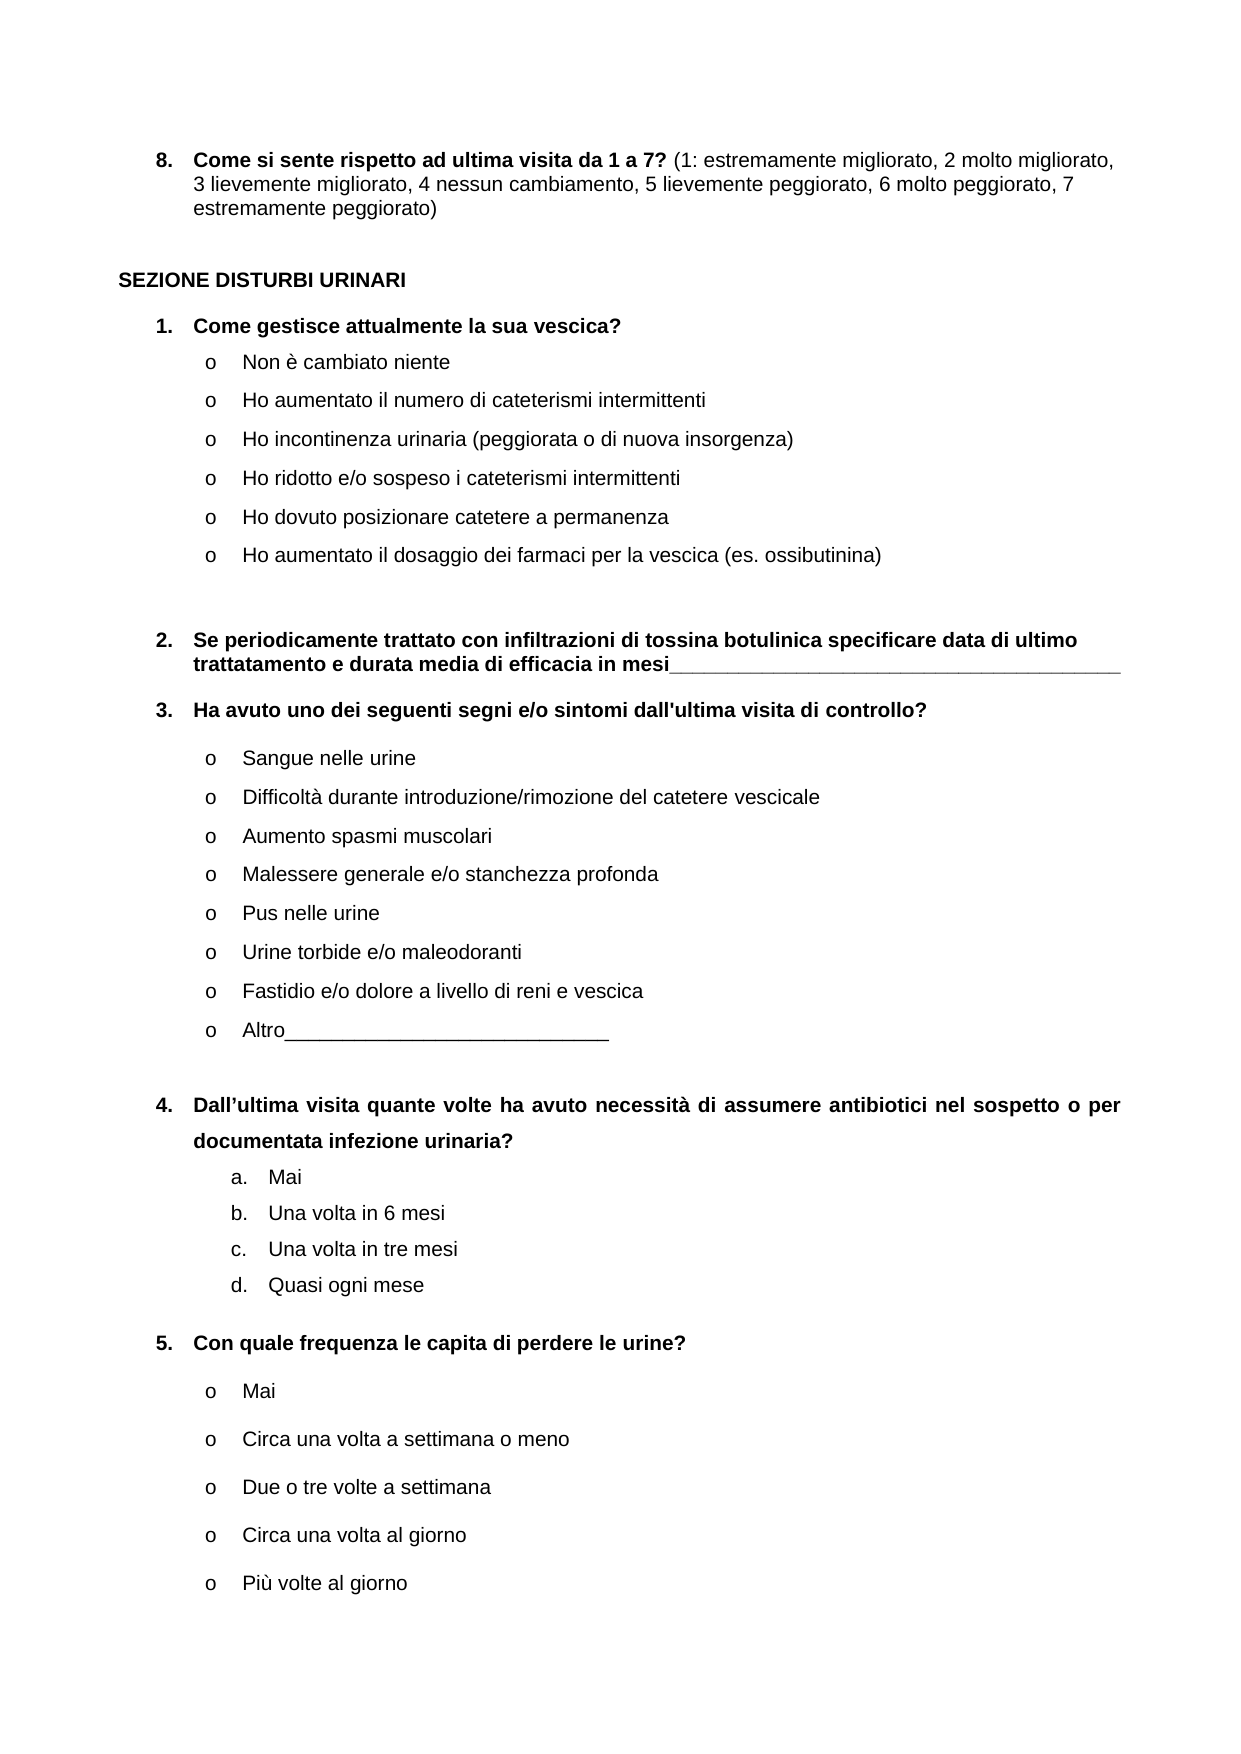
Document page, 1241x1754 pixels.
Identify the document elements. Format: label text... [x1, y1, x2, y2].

list Due o tre volte a settimana [204, 1475, 1122, 1501]
list Una volta in tre mesi [231, 1237, 1122, 1261]
list Ho aumentato il dosaggio dei farmaci per la vescica (es. ossibutinina) [204, 543, 1122, 569]
list Ha avuto uno dei seguenti segni e/o sintomi dall'ultima visita di controllo? [156, 698, 1122, 722]
list Circa una volta al giorno [204, 1523, 1122, 1549]
list Mai [231, 1164, 1122, 1188]
subtitle SEZIONE DISTURBI URINARI [118, 267, 1122, 291]
list Fastidio e/o dolore a livello di reni e vescica [204, 979, 1122, 1005]
list Altro____________________________ [204, 1018, 1122, 1043]
list Con quale frequenza le capita di perdere le urine? [156, 1331, 1122, 1355]
list Ho aumentato il numero di cateterismi intermittenti [204, 388, 1122, 414]
list Aumento spasmi muscolari [204, 823, 1122, 849]
list Come gestisce attualmente la sua vescica? [156, 313, 1122, 337]
list Ho ridotto e/o sospeso i cateterismi intermittenti [204, 466, 1122, 492]
list Se periodicamente trattato con infiltrazioni di tossina botulinica specificare data di ultimo trattatamento e durata media di efficacia in mesi_______________________________________ [156, 628, 1122, 676]
list Urine torbide e/o maleodoranti [204, 940, 1122, 966]
list Come si sente rispetto ad ultima visita da 1 a 7? (1: estremamente migliorato, 2 molto migliorato, 3 lievemente migliorato, 4 nessun cambiamento, 5 lievemente peggiorato, 6 molto peggiorato, 7 estremamente peggiorato) [156, 148, 1122, 219]
list Ho incontinenza urinaria (peggiorata o di nuova insorgenza) [204, 427, 1122, 453]
list Difficoltà durante introduzione/rimozione del catetere vescicale [204, 784, 1122, 810]
list Quasi ogni mese [231, 1273, 1122, 1297]
list Una volta in 6 mesi [231, 1201, 1122, 1224]
list Malessere generale e/o stanchezza profonda [204, 862, 1122, 888]
list Più volte al giorno [204, 1571, 1122, 1596]
list Mai [204, 1379, 1122, 1405]
list Pus nelle urine [204, 901, 1122, 927]
list Dall’ultima visita quante volte ha avuto necessità di assumere antibiotici nel sospetto o per documentata infezione urinaria? [156, 1093, 1122, 1152]
list Non è cambiato niente [204, 349, 1122, 375]
list Sangue nelle urine [204, 746, 1122, 772]
list Circa una volta a settimana o meno [204, 1427, 1122, 1453]
list Ho dovuto posizionare catetere a permanenza [204, 504, 1122, 530]
